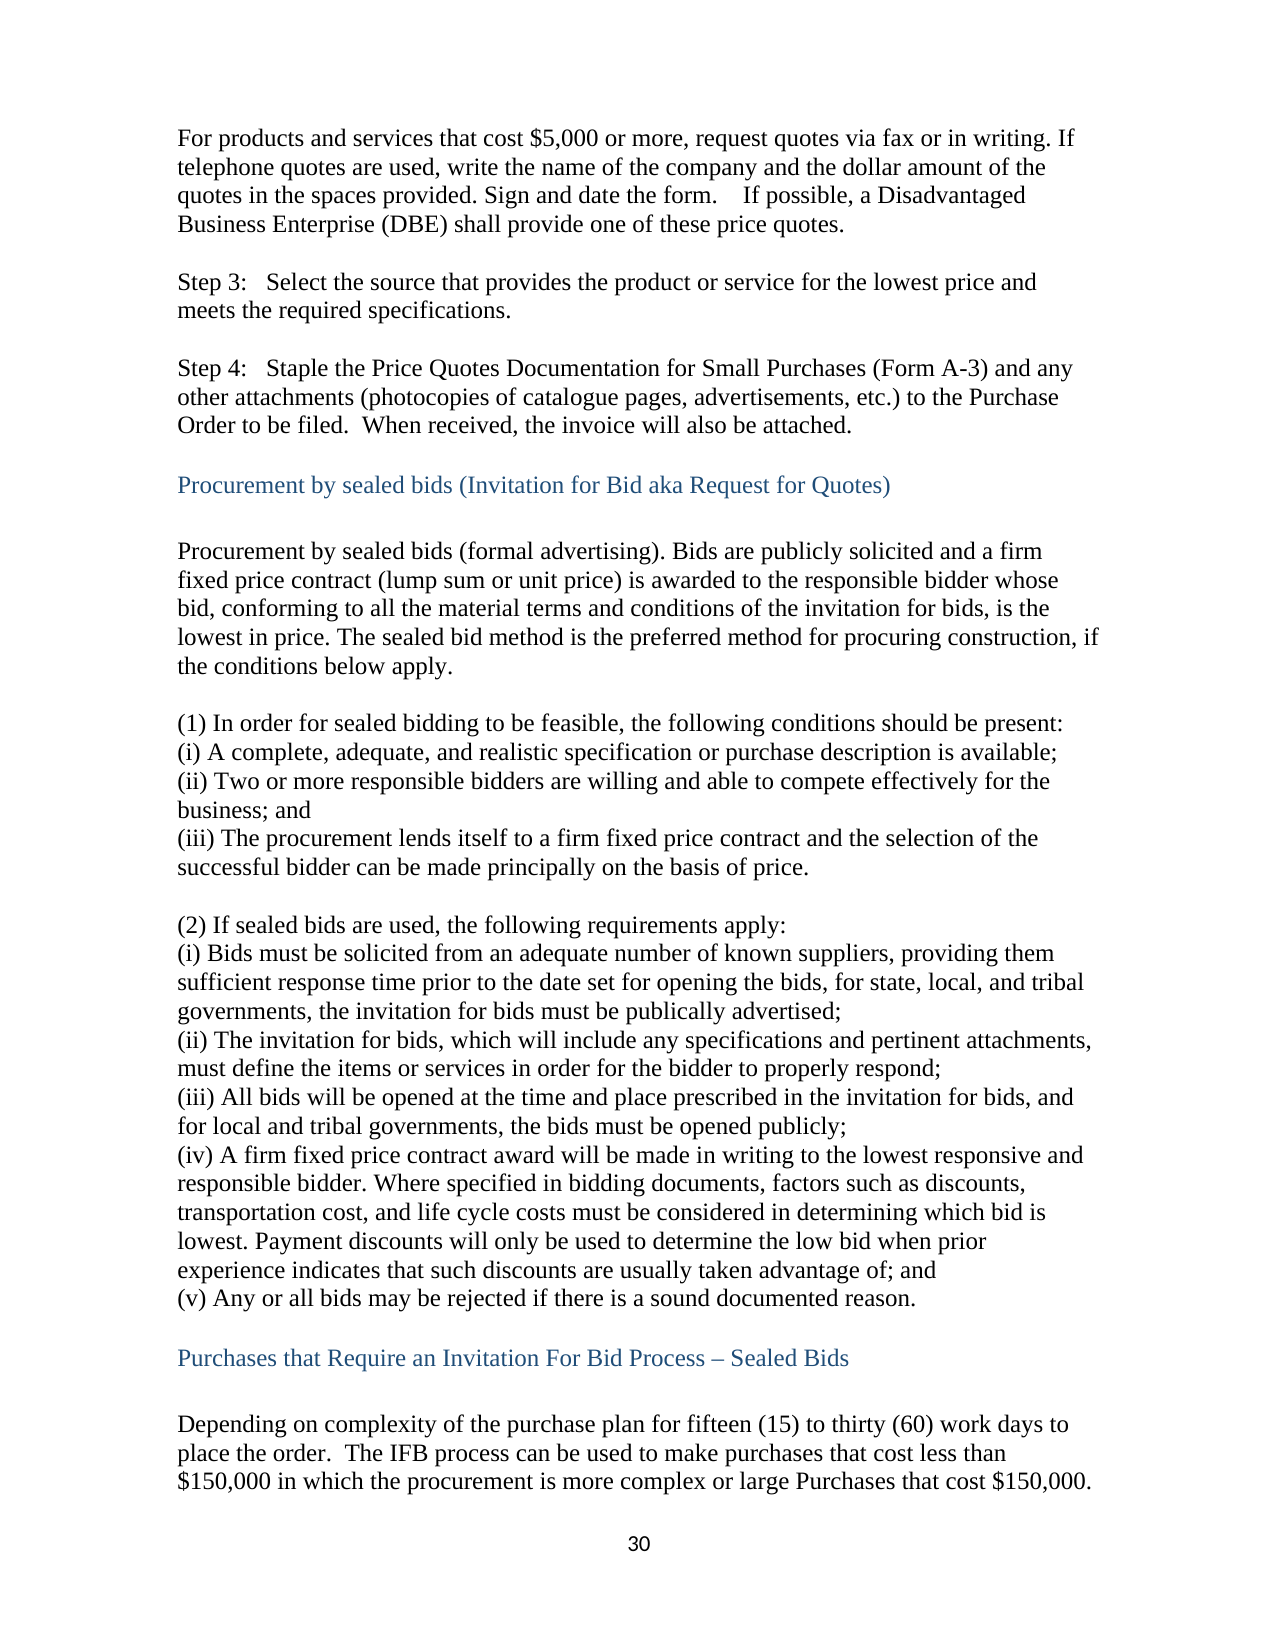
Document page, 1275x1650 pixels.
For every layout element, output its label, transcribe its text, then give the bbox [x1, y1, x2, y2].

text (1) In order for sealed bidding to be feasible, the following conditions should be present: [177, 708, 1100, 737]
text Procurement by sealed bids (formal advertising). Bids are publicly solicited and a firm fixed price contract (lump sum or unit price) is awarded to the responsible bidder whose bid, conforming to all the material terms and conditions of the invitation for bids, is the lowest in price. The sealed bid method is the preferred method for procuring construction, if the conditions below apply. [177, 536, 1100, 680]
subtitle Procurement by sealed bids (Invitation for Bid aka Request for Quotes) [177, 470, 1100, 498]
text Step 3: Select the source that provides the product or service for the lowest price and meets the required specifications. [177, 267, 1100, 324]
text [177, 123, 1100, 238]
text (v) Any or all bids may be rejected if there is a sound documented reason. [177, 1283, 1100, 1312]
subtitle Purchases that Require an Invitation For Bid Process – Sealed Bids [177, 1343, 1100, 1371]
text (2) If sealed bids are used, the following requirements apply: [177, 910, 1100, 938]
text Step 4: Staple the Price Quotes Documentation for Small Purchases (Form A-3) and any other attachments (photocopies of catalogue pages, advertisements, etc.) to the Purchase Order to be filed. When received, the invoice will also be attached. [177, 353, 1100, 439]
text (i) Bids must be solicited from an adequate number of known suppliers, providing them sufficient response time prior to the date set for opening the bids, for state, local, and tribal governments, the invitation for bids must be publically advertised; [177, 938, 1100, 1025]
text (iii) The procurement lends itself to a firm fixed price contract and the selection of the successful bidder can be made principally on the basis of price. [177, 823, 1100, 881]
text Depending on complexity of the purchase plan for fifteen (15) to thirty (60) work days to place the order. The IFB process can be used to make purchases that cost less than $150,000 in which the procurement is more complex or large Purchases that cost $150,000. [177, 1409, 1100, 1495]
text (iii) All bids will be opened at the time and place prescribed in the invitation for bids, and for local and tribal governments, the bids must be opened publicly; [177, 1082, 1100, 1140]
text (iv) A firm fixed price contract award will be made in writing to the lowest responsive and responsible bidder. Where specified in bidding documents, factors such as discounts, transportation cost, and life cycle costs must be considered in determining which bid is lowest. Payment discounts will only be used to determine the low bid when prior experience indicates that such discounts are usually taken advantage of; and [177, 1140, 1100, 1283]
text (ii) Two or more responsible bidders are willing and able to compete effectively for the business; and [177, 766, 1100, 823]
text (ii) The invitation for bids, which will include any specifications and pertinent attachments, must define the items or services in order for the bidder to properly respond; [177, 1025, 1100, 1082]
text (i) A complete, adequate, and realistic specification or purchase description is available; [177, 737, 1100, 766]
